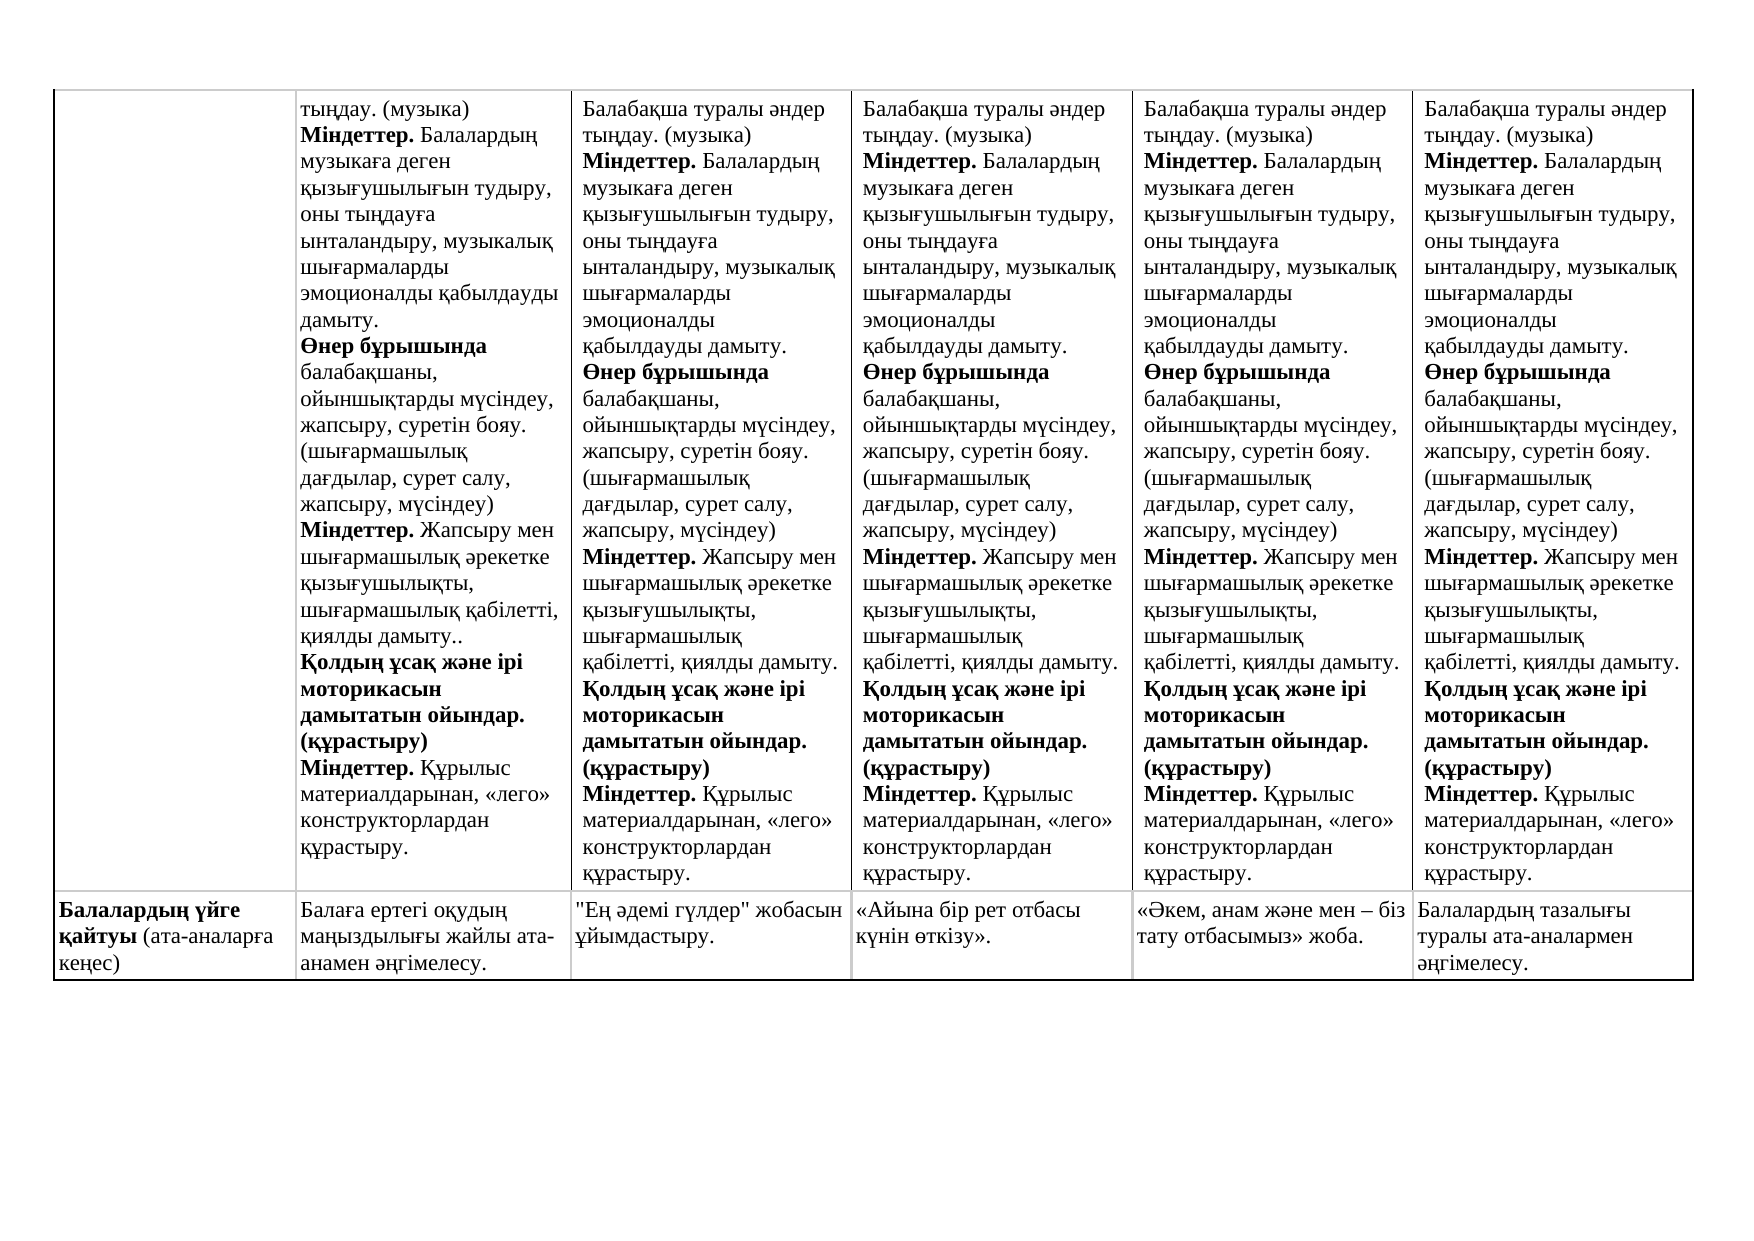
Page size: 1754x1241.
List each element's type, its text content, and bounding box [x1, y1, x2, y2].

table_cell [852, 91, 1132, 890]
table_cell "Ең әдемі гүлдер" жобасын ұйымдастыру. [572, 892, 850, 979]
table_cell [297, 91, 571, 890]
table_cell Балалардың үйге қайтуы (ата-аналарға кеңес) [55, 892, 295, 979]
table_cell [572, 91, 851, 890]
table_cell Балаға ертегі оқудың маңыздылығы жайлы ата-анамен әңгімелесу. [297, 892, 570, 979]
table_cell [1413, 91, 1692, 890]
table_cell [55, 91, 295, 890]
table_cell «Әкем, анам және мен – біз тату отбасымыз» жоба. [1134, 892, 1412, 979]
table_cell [1133, 91, 1412, 890]
table_cell Балалардың тазалығы туралы ата-аналармен әңгімелесу. [1414, 892, 1692, 979]
table_cell «Айына бір рет отбасы күнін өткізу». [853, 892, 1131, 979]
